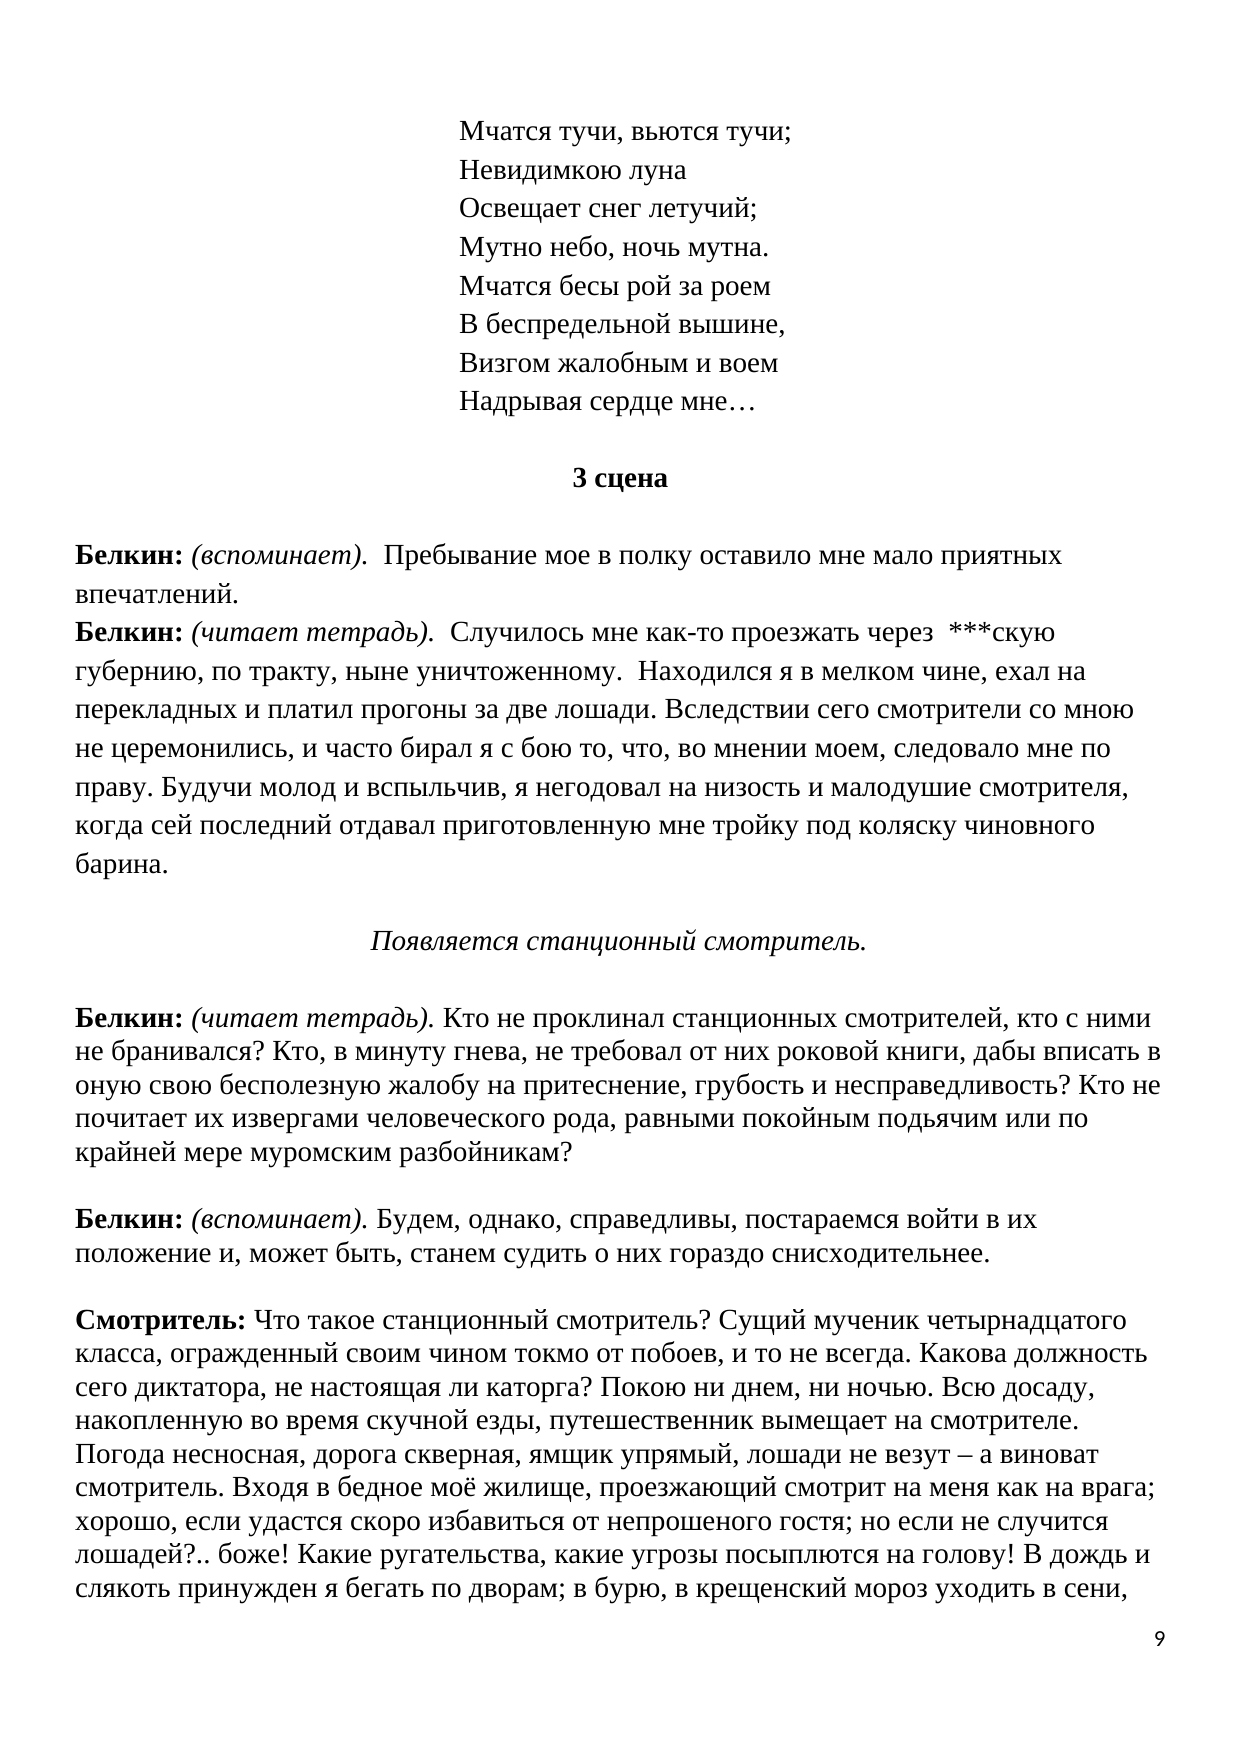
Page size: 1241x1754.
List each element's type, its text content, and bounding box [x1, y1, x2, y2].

text Появляется станционный смотритель. [75, 923, 1165, 956]
text 3 сцена [75, 460, 1165, 494]
text Надрывая сердце мне… [459, 383, 1165, 417]
text В беспредельной вышине, [459, 306, 1165, 340]
text Мутно небо, ночь мутна. [459, 229, 1165, 263]
text Белкин: (вспоминает). Будем, однако, справедливы, постараемся войти в их положение и, может быть, станем судить о них гораздо снисходительнее. [75, 1201, 1165, 1268]
text Визгом жалобным и воем [459, 345, 1165, 378]
text Освещает снег летучий; [459, 191, 1165, 224]
text Белкин: (читает тетрадь). Случилось мне как-то проезжать через ***скую губернию, по тракту, ныне уничтоженному. Находился я в мелком чине, ехал на перекладных и платил прогоны за две лошади. Вследствии сего смотрители со мною не церемонились, и часто бирал я с бою то, что, во мнении моем, следовало мне по праву. Будучи молод и вспыльчив, я негодовал на низость и малодушие смотрителя, когда сей последний отдавал приготовленную мне тройку под коляску чиновного барина. [75, 614, 1165, 879]
text Белкин: (вспоминает). Пребывание мое в полку оставило мне мало приятных впечатлений. [75, 537, 1165, 609]
text Мчатся тучи, вьются тучи; [459, 113, 1165, 147]
text Невидимкою луна [459, 152, 1165, 186]
text Белкин: (читает тетрадь). Кто не проклинал станционных смотрителей, кто с ними не бранивался? Кто, в минуту гнева, не требовал от них роковой книги, дабы вписать в оную свою бесполезную жалобу на притеснение, грубость и несправедливость? Кто не почитает их извергами человеческого рода, равными покойным подьячим или по крайней мере муромским разбойникам? [75, 1000, 1165, 1168]
text Мчатся бесы рой за роем [459, 268, 1165, 301]
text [75, 1302, 1165, 1604]
